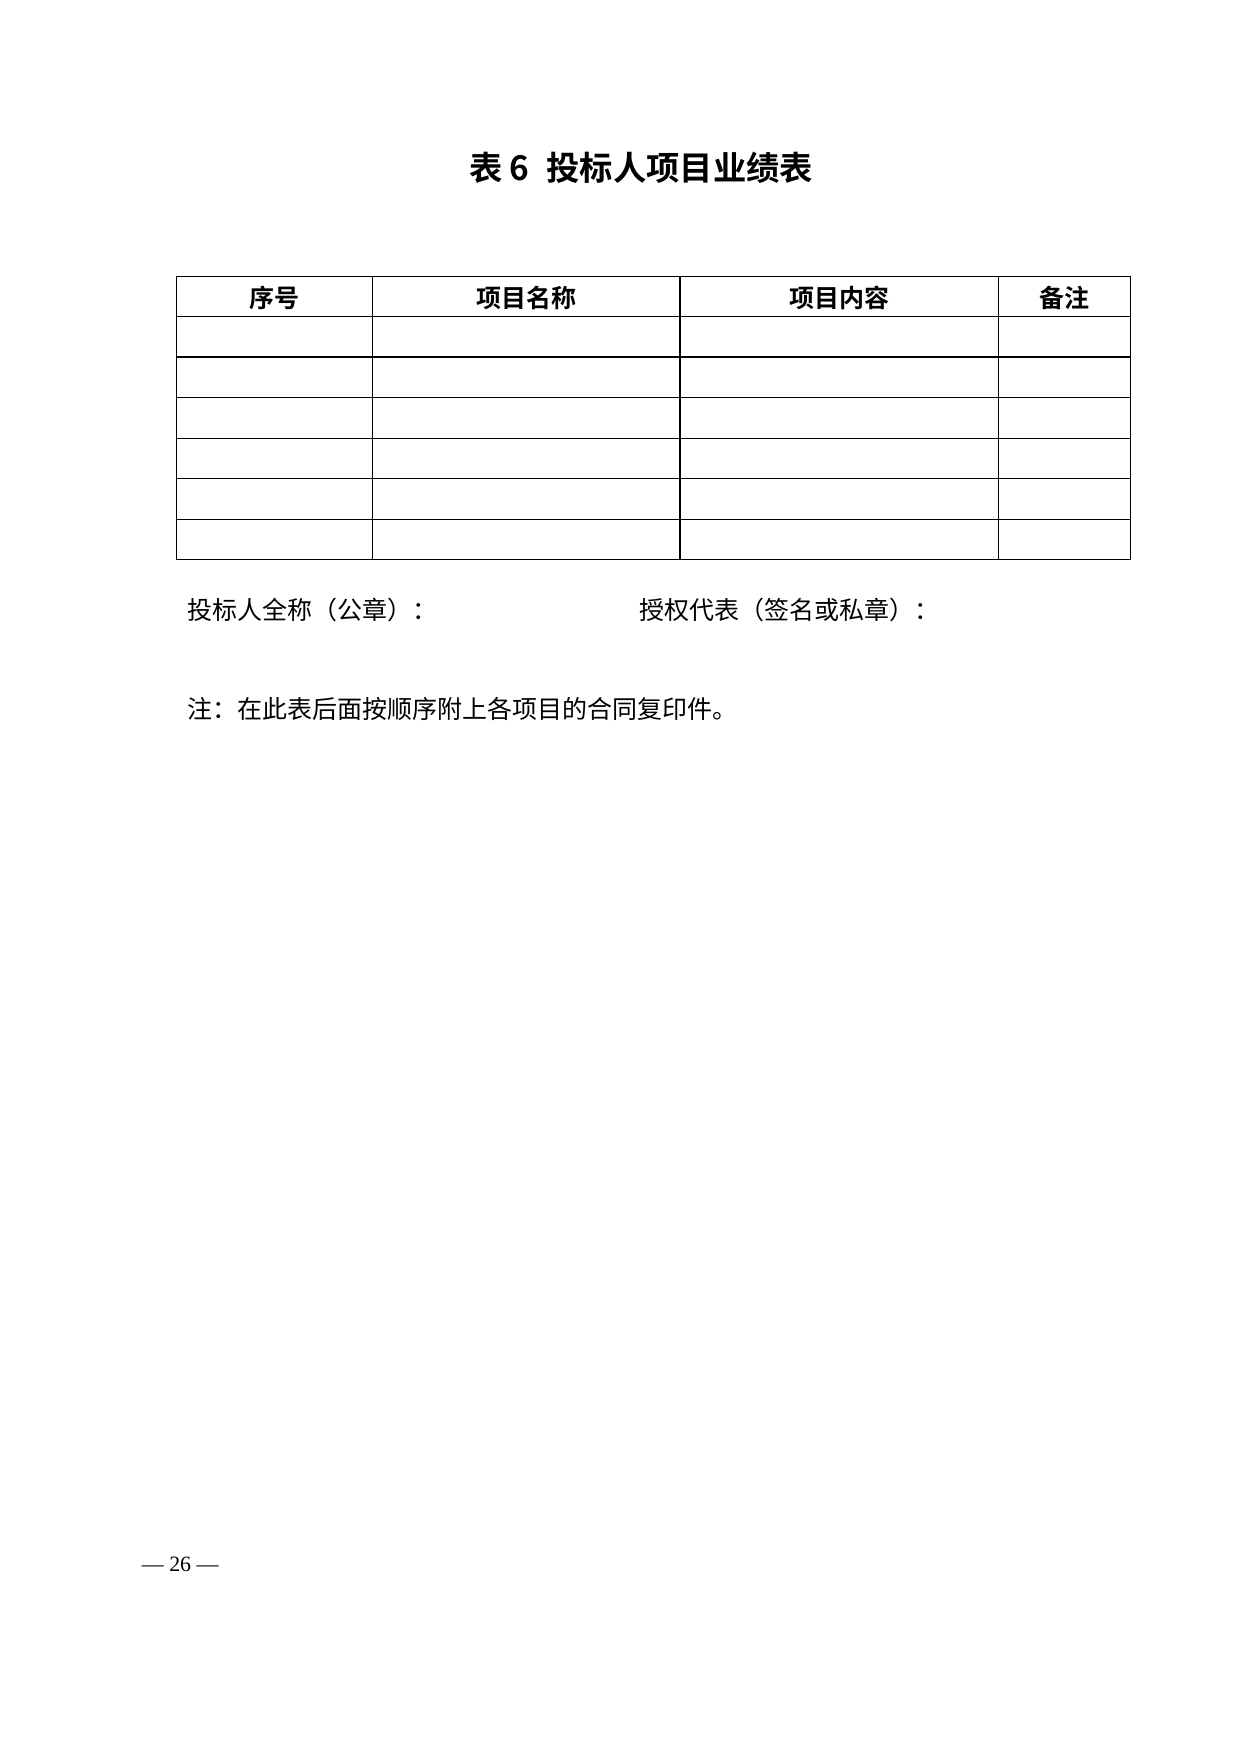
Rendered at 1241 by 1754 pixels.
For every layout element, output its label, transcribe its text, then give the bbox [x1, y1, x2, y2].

table_cell [373, 479, 679, 518]
table_cell [999, 439, 1130, 478]
table_cell [681, 479, 998, 518]
table_cell [177, 520, 372, 559]
table_cell [373, 439, 679, 478]
table_cell [177, 317, 372, 356]
table_cell [681, 520, 998, 559]
table_cell [177, 358, 372, 397]
text 投标人全称（公章）： 授权代表（签名或私章）： [137, 590, 1144, 626]
subtitle 表6 投标人项目业绩表 [137, 141, 1144, 189]
table_cell [681, 398, 998, 437]
table_header 项目名称 [373, 277, 679, 316]
table_cell [373, 358, 679, 397]
table_cell [999, 479, 1130, 518]
table_cell [999, 520, 1130, 559]
table_header 项目内容 [681, 277, 998, 316]
table_cell [999, 358, 1130, 397]
text 注：在此表后面按顺序附上各项目的合同复印件。 [137, 690, 1144, 726]
table_header 备注 [999, 277, 1130, 316]
table_cell [177, 439, 372, 478]
table_cell [373, 398, 679, 437]
table_cell [999, 398, 1130, 437]
table_header 序号 [177, 277, 372, 316]
table_cell [177, 398, 372, 437]
table_cell [681, 439, 998, 478]
table_cell [999, 317, 1130, 356]
table_cell [681, 358, 998, 397]
table_cell [373, 520, 679, 559]
table_cell [177, 479, 372, 518]
table_cell [681, 317, 998, 356]
table_cell [373, 317, 679, 356]
